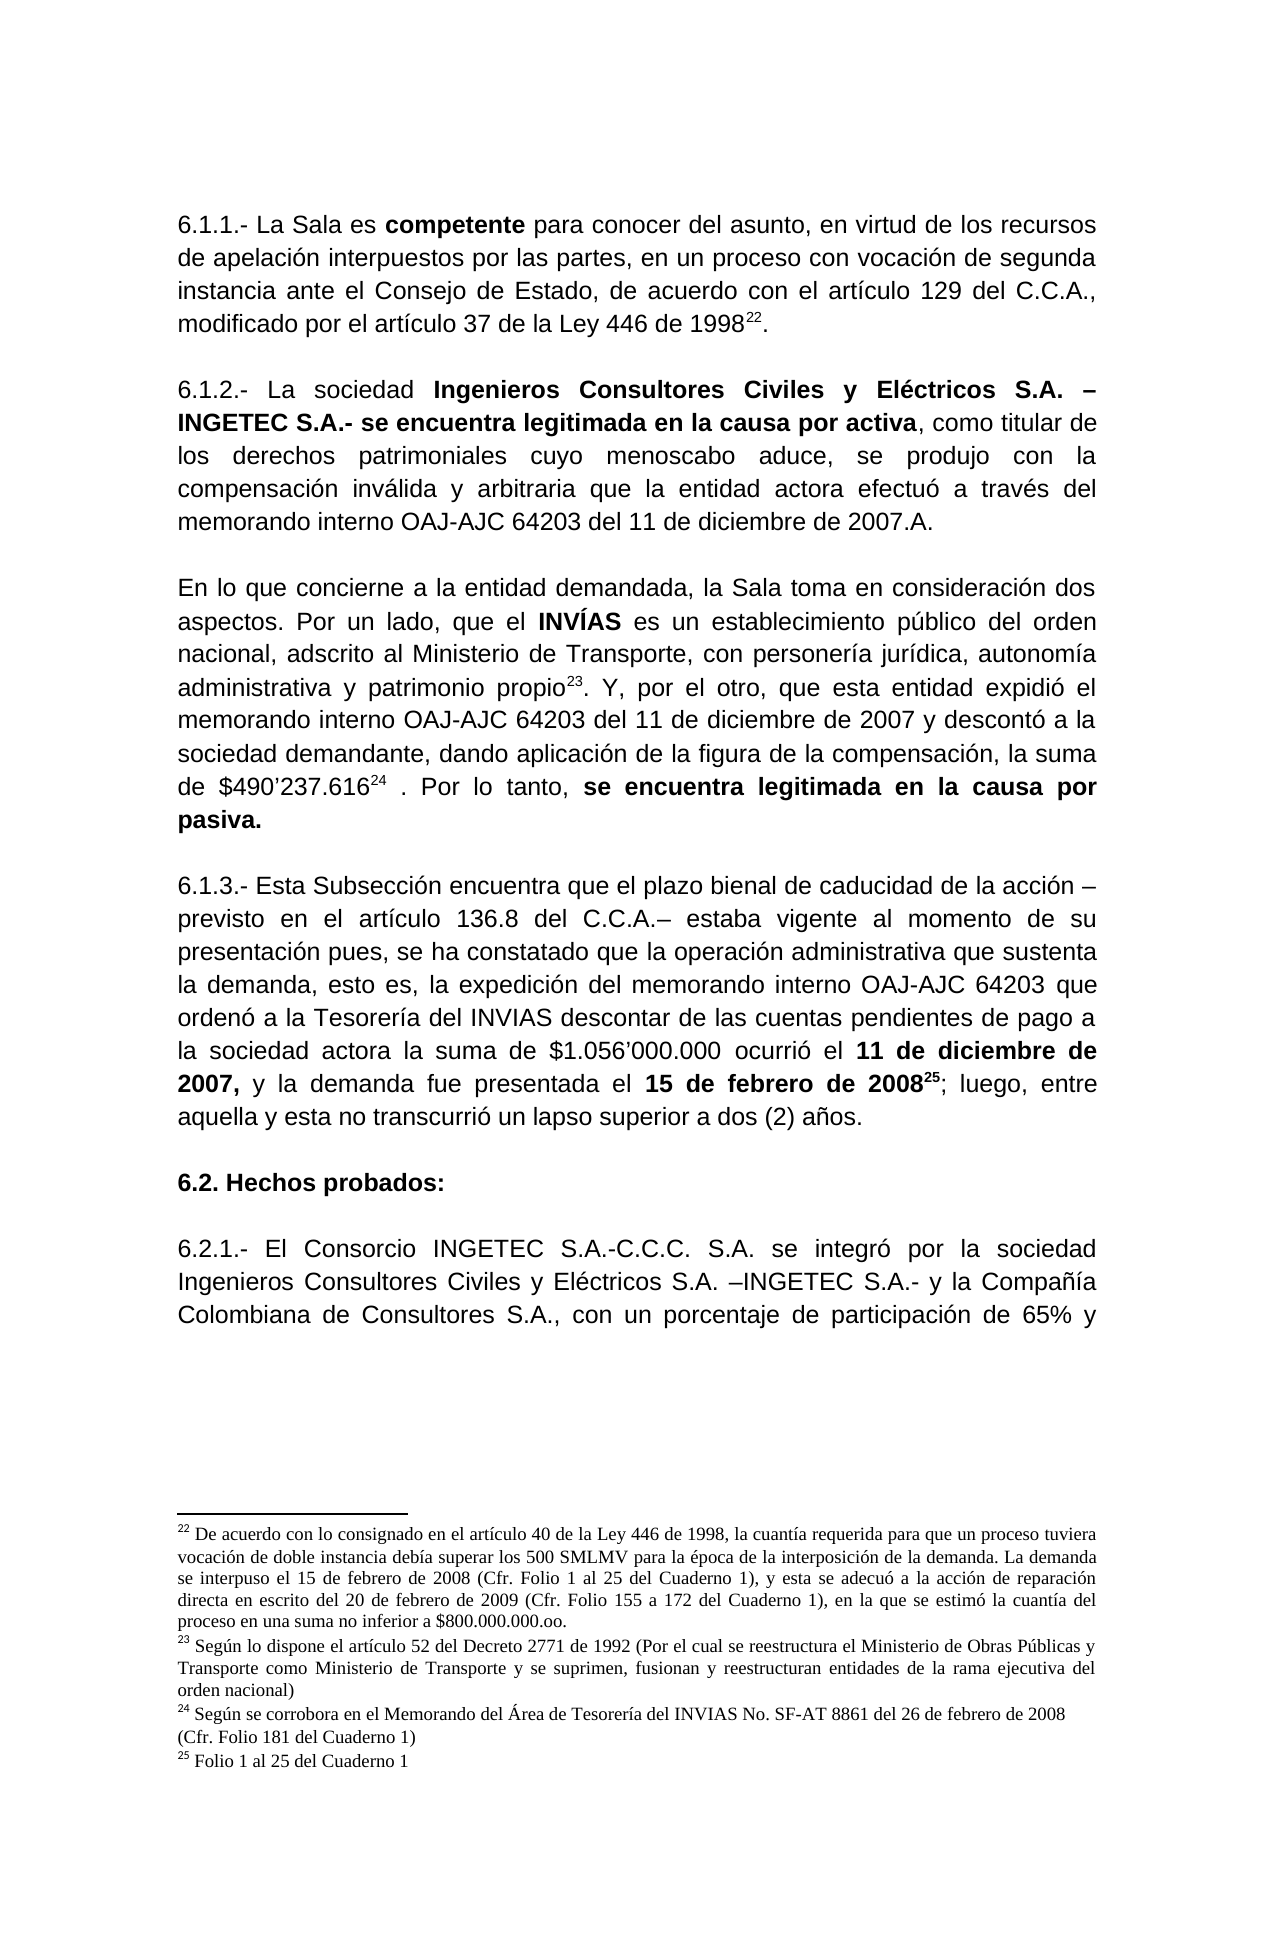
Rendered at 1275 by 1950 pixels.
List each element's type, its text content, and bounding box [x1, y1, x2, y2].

text 6.1.2.- La sociedad Ingenieros Consultores Civiles y Eléctricos S.A. –INGETEC S.A.- se encuentra legitimada en la causa por activa, como titular de los derechos patrimoniales cuyo menoscabo aduce, se produjo con la compensación inválida y arbitraria que la entidad actora efectuó a través del memorando interno OAJ-AJC 64203 del 11 de diciembre de 2007.A. [177, 375, 1098, 536]
text 6.1.1.- La Sala es competente para conocer del asunto, en virtud de los recursos de apelación interpuestos por las partes, en un proceso con vocación de segunda instancia ante el Consejo de Estado, de acuerdo con el artículo 129 del C.C.A., modificado por el artículo 37 de la Ley 446 de 1998. [177, 210, 1098, 338]
text 6.2.1.- El Consorcio INGETEC S.A.-C.C.C. S.A. se integró por la sociedad Ingenieros Consultores Civiles y Eléctricos S.A. –INGETEC S.A.- y la Compañía Colombiana de Consultores S.A., con un porcentaje de participación de 65% y 35%, respectivamente, como consta en la copia simple de la carta de información del consorcio fechada el 20 de octubre de 2006. [177, 1234, 1098, 1362]
text 6.1.3.- Esta Subsección encuentra que el plazo bienal de caducidad de la acción –previsto en el artículo 136.8 del C.C.A.– estaba vigente al momento de su presentación pues, se ha constatado que la operación administrativa que sustenta la demanda, esto es, la expedición del memorando interno OAJ-AJC 64203 que ordenó a la Tesorería del INVIAS descontar de las cuentas pendientes de pago a la sociedad actora la suma de $1.056’000.000 ocurrió el 11 de diciembre de 2007, y la demanda fue presentada el 15 de febrero de 2008; luego, entre aquella y esta no transcurrió un lapso superior a dos (2) años. [177, 871, 1098, 1131]
text En lo que concierne a la entidad demandada, la Sala toma en consideración dos aspectos. Por un lado, que el INVÍAS es un establecimiento público del orden nacional, adscrito al Ministerio de Transporte, con personería jurídica, autonomía administrativa y patrimonio propio. Y, por el otro, que esta entidad expidió el memorando interno OAJ-AJC 64203 del 11 de diciembre de 2007 y descontó a la sociedad demandante, dando aplicación de la figura de la compensación, la suma de $490’237.616 . Por lo tanto, se encuentra legitimada en la causa por pasiva. [177, 573, 1098, 833]
text 6.2. Hechos probados: [177, 1168, 1098, 1197]
